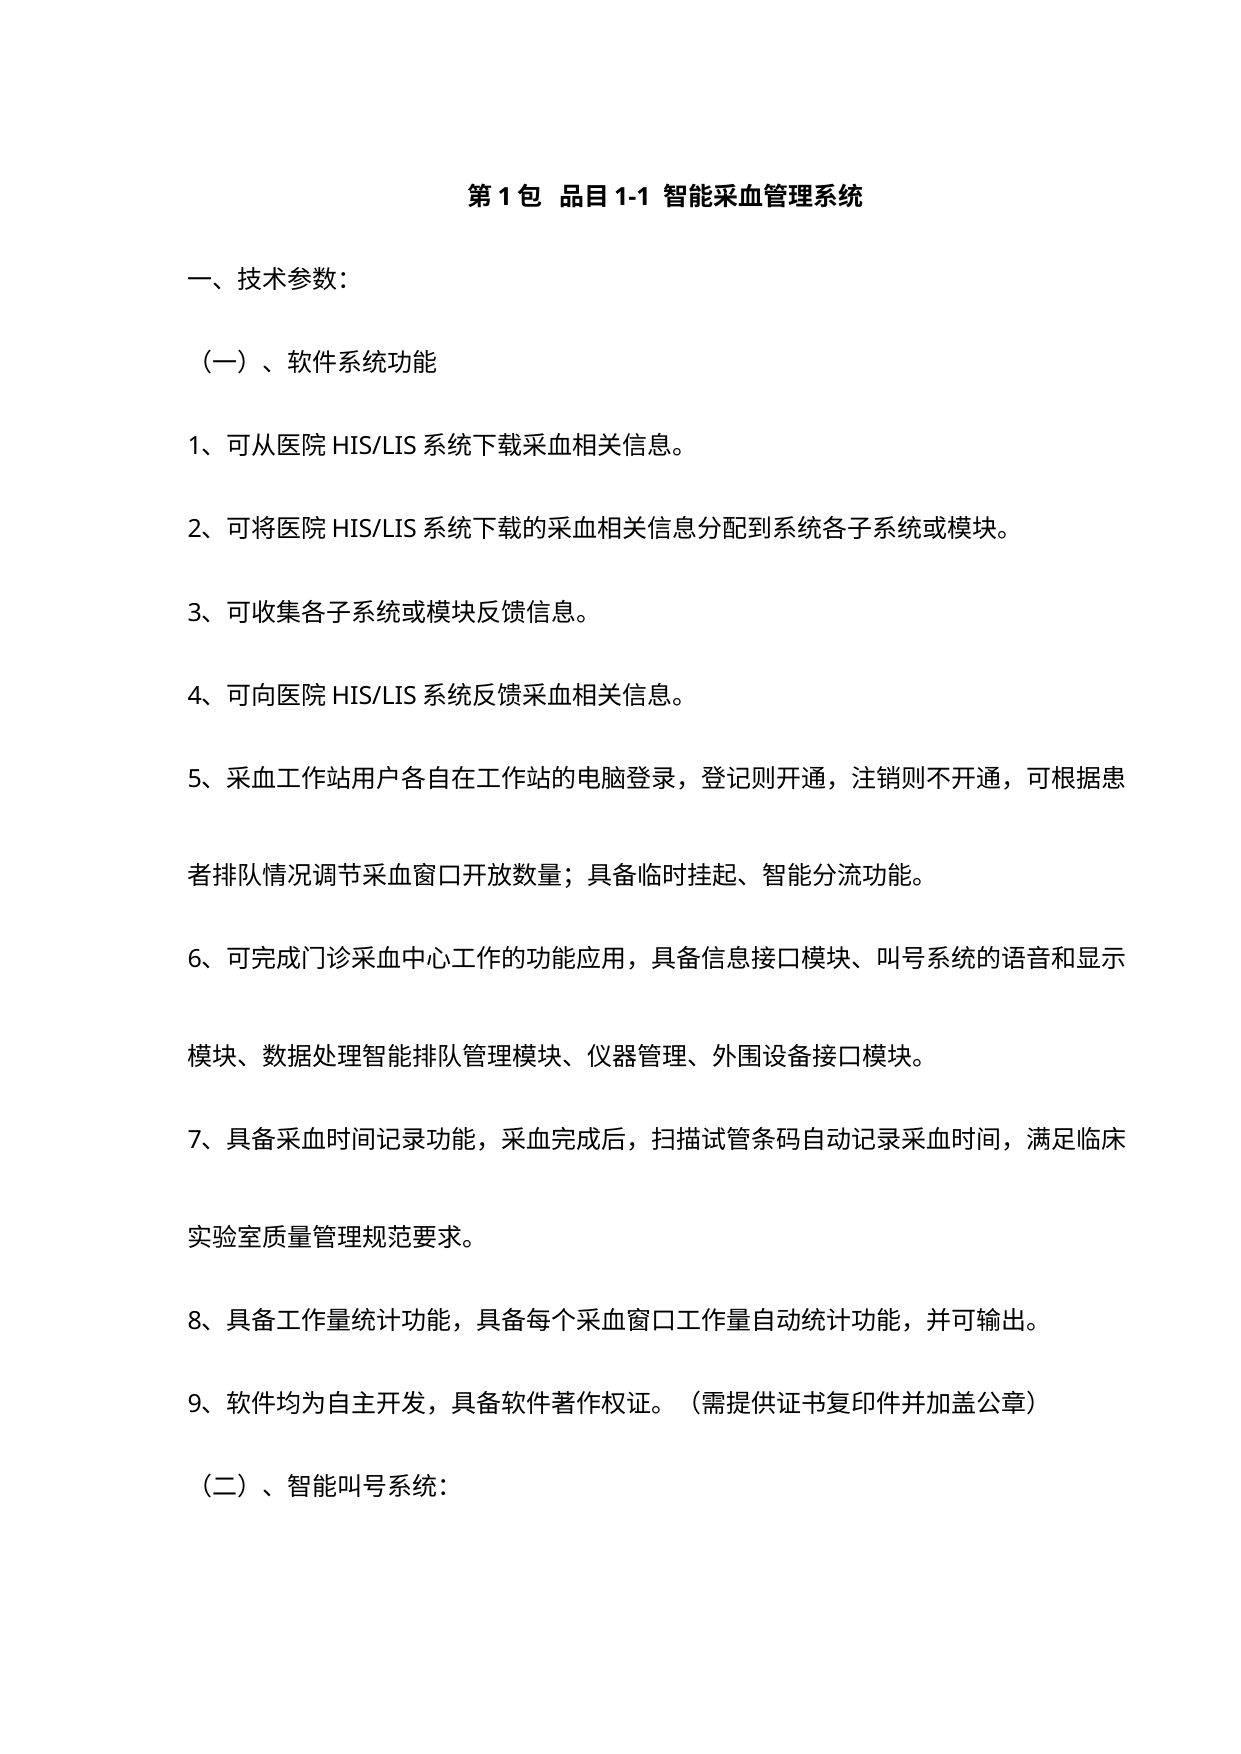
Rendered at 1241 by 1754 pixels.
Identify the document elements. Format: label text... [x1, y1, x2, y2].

text （二）、智能叫号系统： [187, 1452, 1144, 1517]
text 4、可向医院HIS/LIS系统反馈采血相关信息。 [187, 661, 1144, 726]
text 3、可收集各子系统或模块反馈信息。 [187, 578, 1144, 643]
text 1、可从医院HIS/LIS系统下载采血相关信息。 [187, 411, 1144, 476]
text 7、具备采血时间记录功能，采血完成后，扫描试管条码自动记录采血时间，满足临床实验室质量管理规范要求。 [187, 1105, 1144, 1268]
text 一、技术参数： [187, 245, 1144, 310]
text （一）、软件系统功能 [187, 328, 1144, 393]
text 第1包 品目1-1 智能采血管理系统 [187, 162, 1144, 227]
text 6、可完成门诊采血中心工作的功能应用，具备信息接口模块、叫号系统的语音和显示模块、数据处理智能排队管理模块、仪器管理、外围设备接口模块。 [187, 924, 1144, 1087]
text 8、具备工作量统计功能，具备每个采血窗口工作量自动统计功能，并可输出。 [187, 1286, 1144, 1351]
text 2、可将医院HIS/LIS系统下载的采血相关信息分配到系统各子系统或模块。 [187, 494, 1144, 559]
text 9、软件均为自主开发，具备软件著作权证。（需提供证书复印件并加盖公章） [187, 1369, 1144, 1434]
text 5、采血工作站用户各自在工作站的电脑登录，登记则开通，注销则不开通，可根据患者排队情况调节采血窗口开放数量；具备临时挂起、智能分流功能。 [187, 744, 1144, 906]
